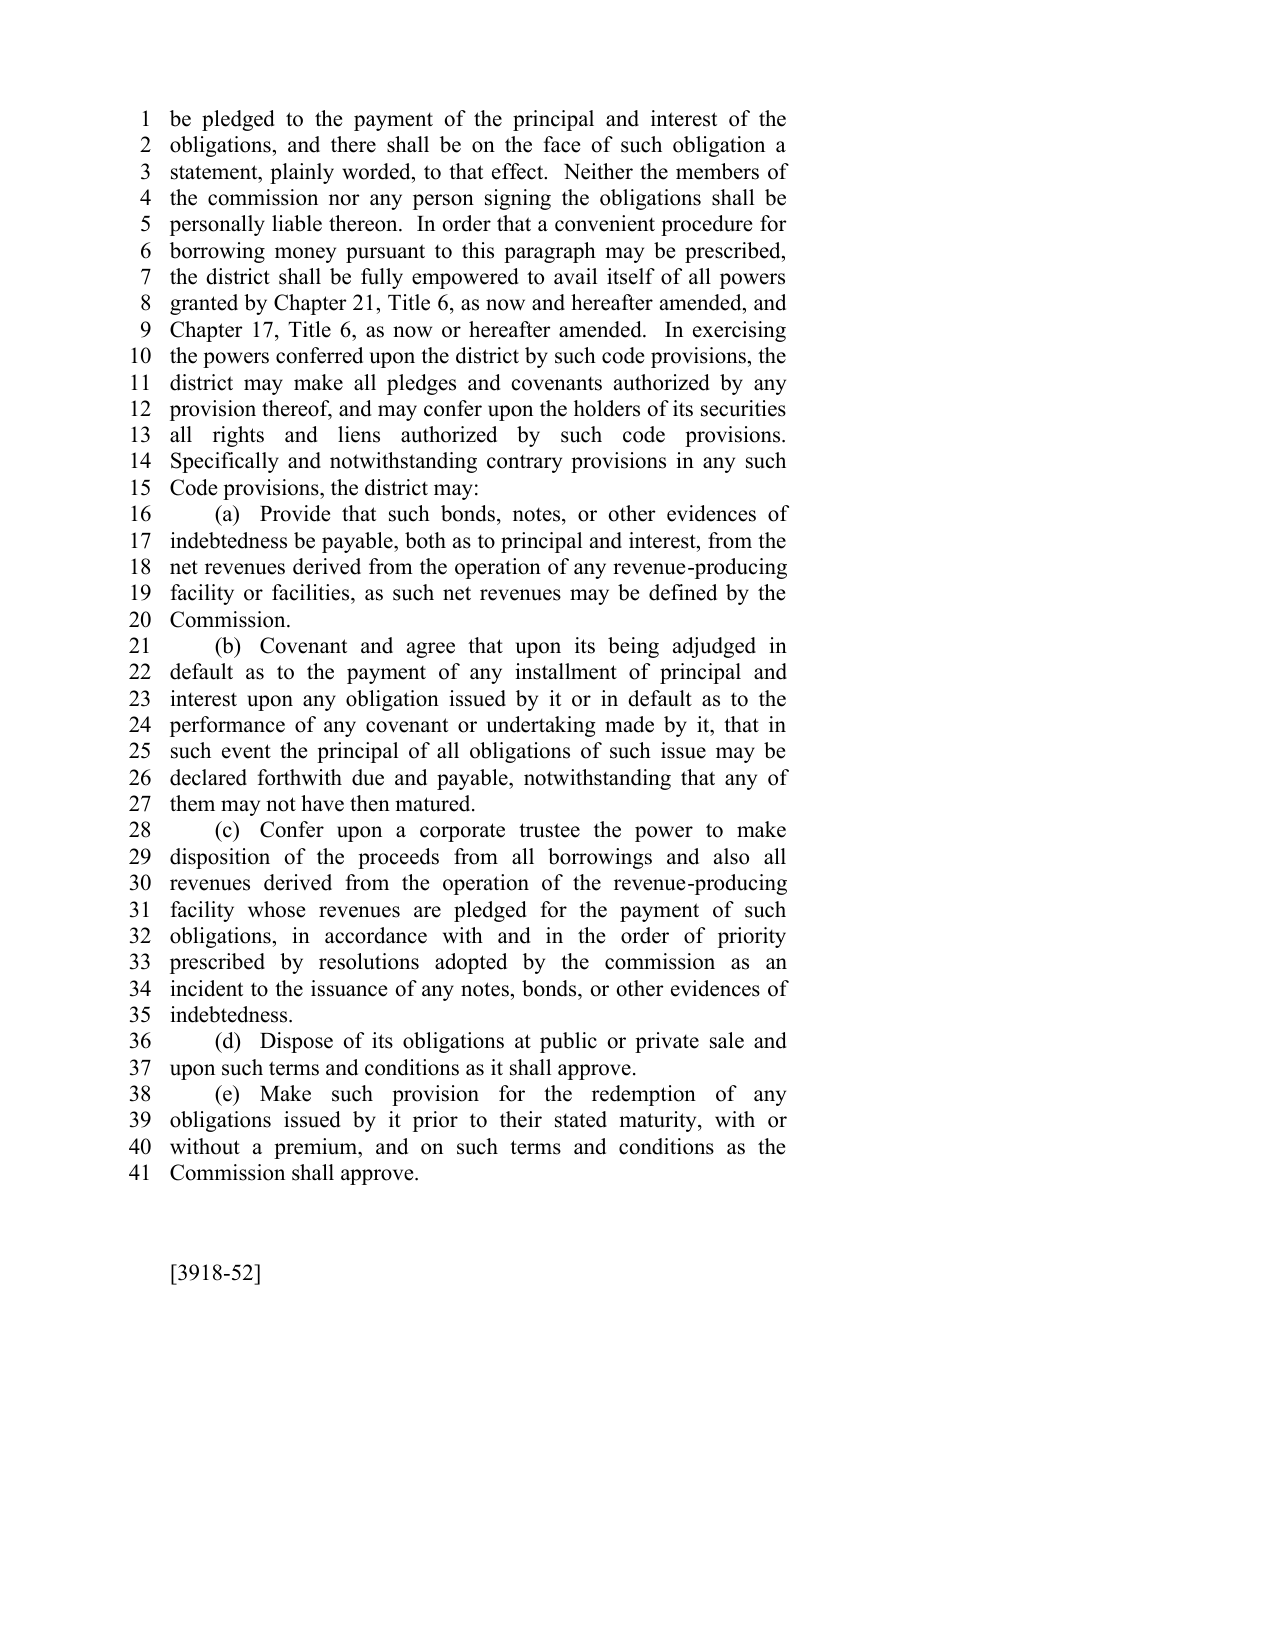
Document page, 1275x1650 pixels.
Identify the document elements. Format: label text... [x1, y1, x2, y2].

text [169, 105, 787, 500]
text (e) Make such provision for the redemption of any obligations issued by it prior to their stated maturity, with or without a premium, and on such terms and conditions as the Commission shall approve. [169, 1080, 787, 1186]
text (b) Covenant and agree that upon its being adjudged in default as to the payment of any installment of principal and interest upon any obligation issued by it or in default as to the performance of any covenant or undertaking made by it, that in such event the principal of all obligations of such issue may be declared forthwith due and payable, notwithstanding that any of them may not have then matured. [169, 632, 787, 817]
text (c) Confer upon a corporate trustee the power to make disposition of the proceeds from all borrowings and also all revenues derived from the operation of the revenue-producing facility whose revenues are pledged for the payment of such obligations, in accordance with and in the order of priority prescribed by resolutions adopted by the commission as an incident to the issuance of any notes, bonds, or other evidences of indebtedness. [169, 817, 787, 1027]
text (d) Dispose of its obligations at public or private sale and upon such terms and conditions as it shall approve. [169, 1027, 787, 1080]
text (a) Provide that such bonds, notes, or other evidences of indebtedness be payable, both as to principal and interest, from the net revenues derived from the operation of any revenue-producing facility or facilities, as such net revenues may be defined by the Commission. [169, 500, 787, 632]
